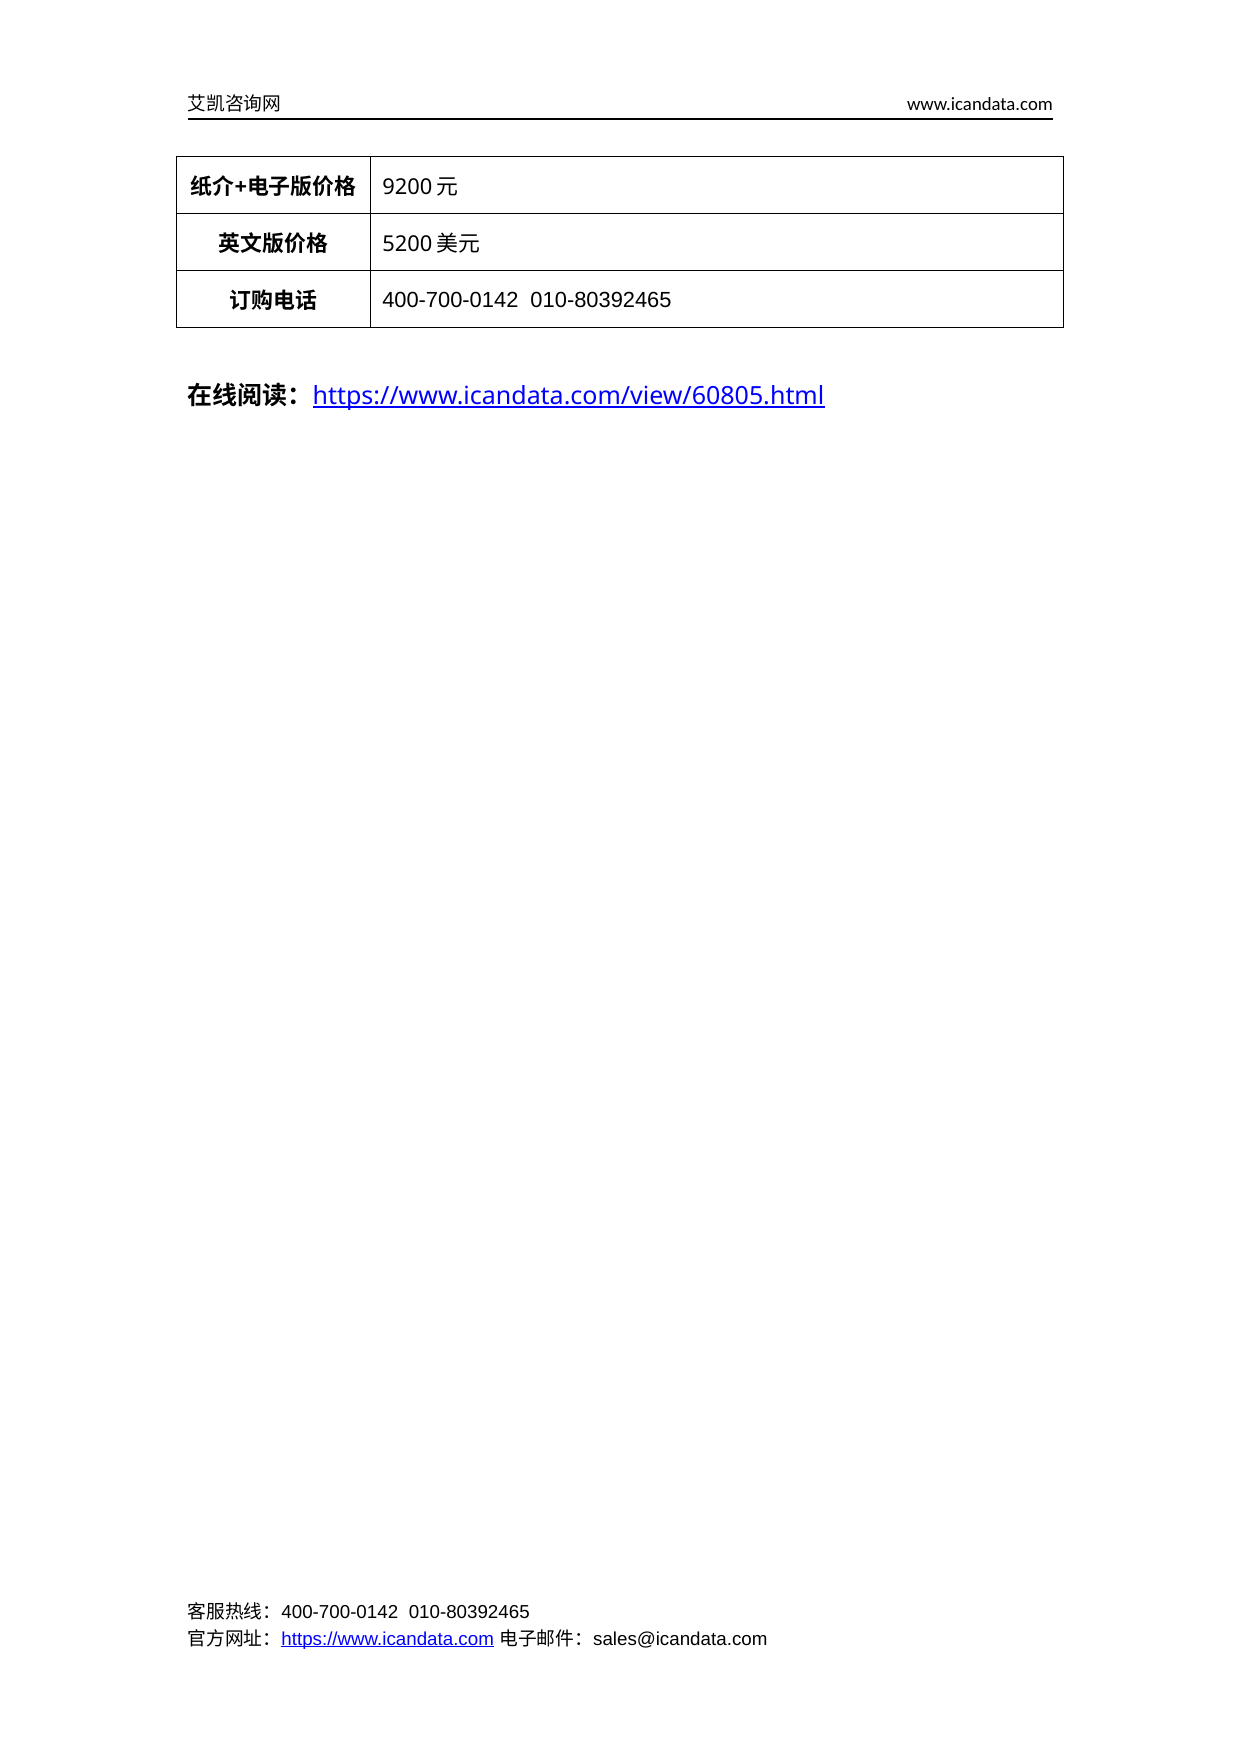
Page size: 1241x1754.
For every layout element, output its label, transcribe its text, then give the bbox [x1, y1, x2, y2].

table_cell 5200美元 [371, 214, 1063, 270]
table_cell 英文版价格 [177, 214, 370, 270]
text 在线阅读：https://www.icandata.com/view/60805.html [187, 361, 1053, 426]
table_cell 400-700-0142 010-80392465 [371, 271, 1063, 327]
table_cell 纸介+电子版价格 [177, 157, 370, 213]
table_cell 9200元 [371, 157, 1063, 213]
table_cell 订购电话 [177, 271, 370, 327]
